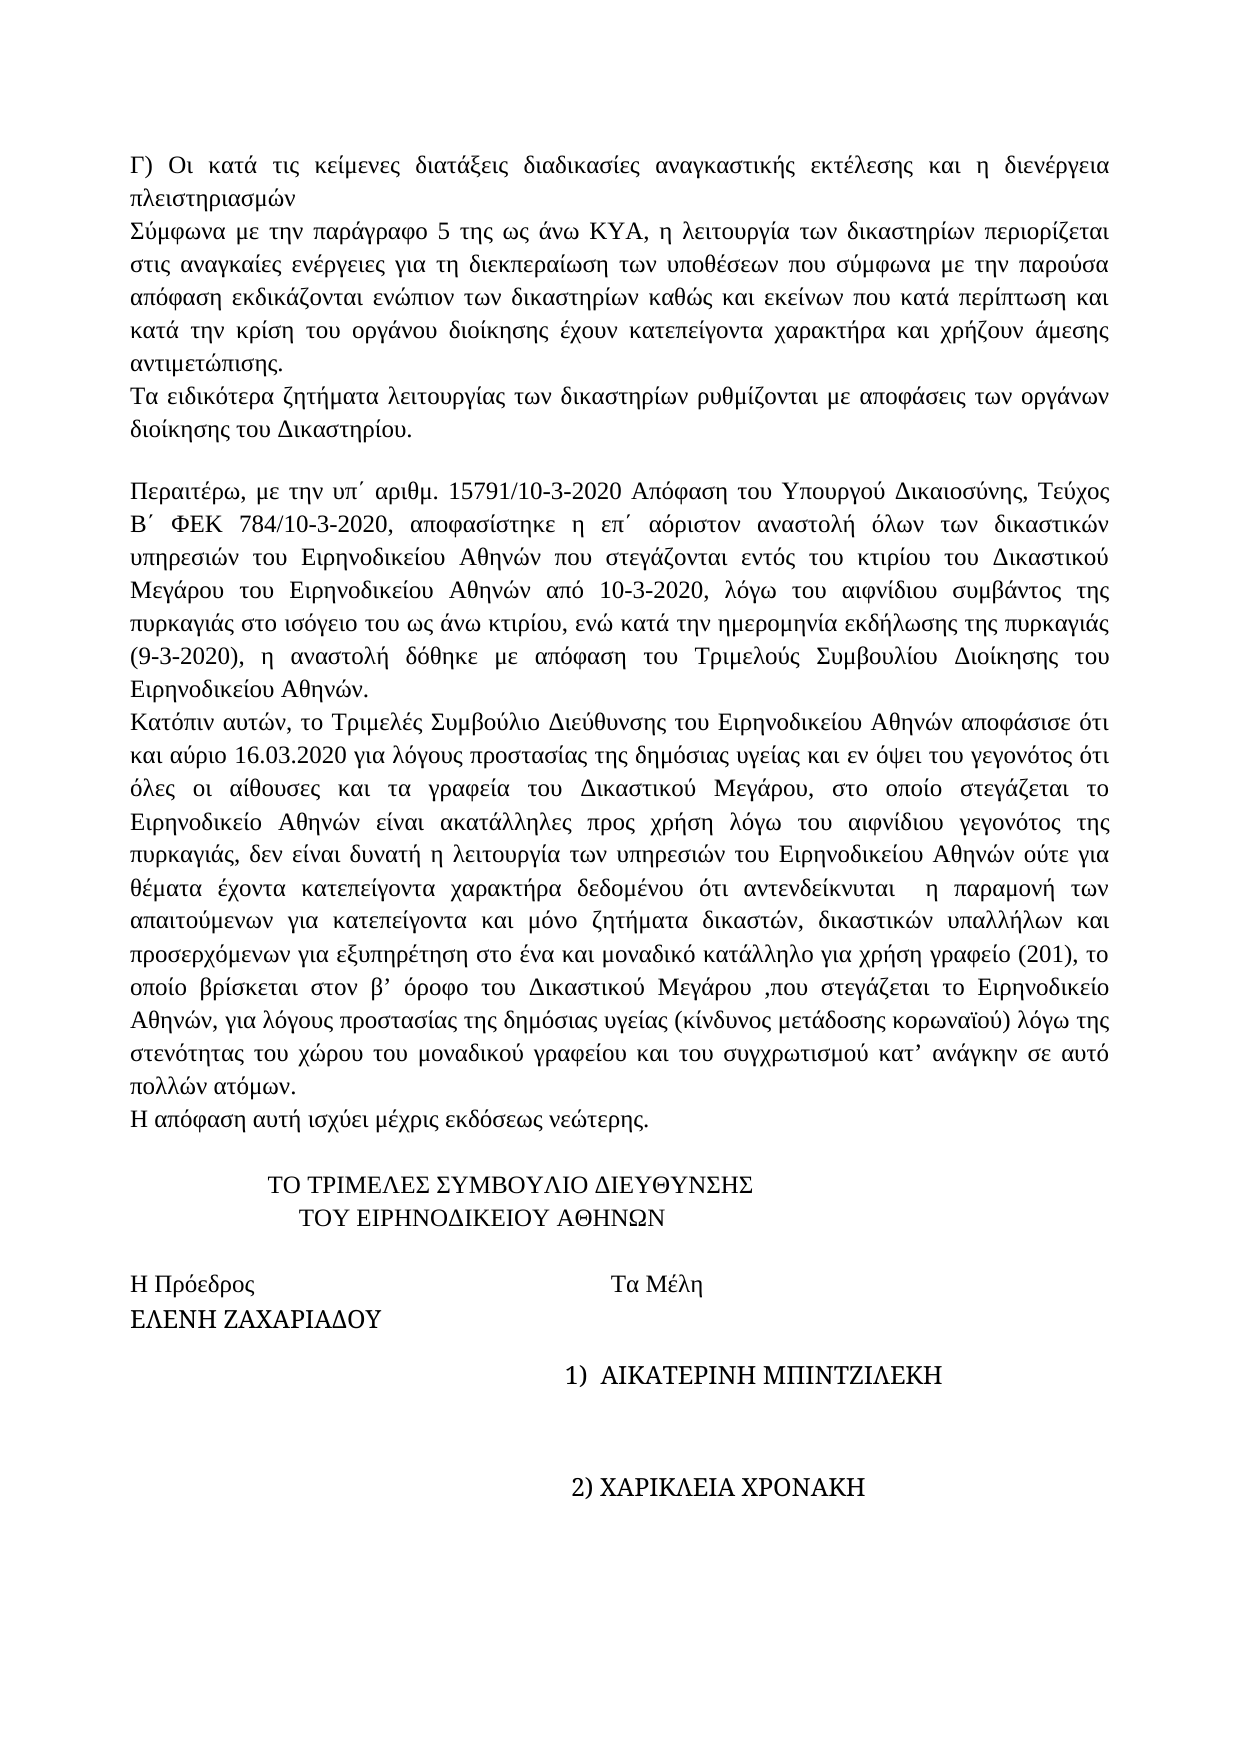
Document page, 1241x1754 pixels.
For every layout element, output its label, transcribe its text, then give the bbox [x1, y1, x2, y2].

text Τα ειδικότερα ζητήματα λειτουργίας των δικαστηρίων ρυθμίζονται με αποφάσεις των οργάνων διοίκησης του Δικαστηρίου. [130, 381, 1110, 443]
text Η απόφαση αυτή ισχύει μέχρις εκδόσεως νεώτερης. [130, 1104, 1110, 1132]
text 2) ΧΑΡΙΚΛΕΙΑ ΧΡΟΝΑΚΗ [130, 1469, 1110, 1503]
text ΤΟΥ ΕΙΡΗΝΟΔΙΚΕΙΟΥ ΑΘΗΝΩΝ [130, 1203, 1110, 1232]
text Σύμφωνα με την παράγραφο 5 της ως άνω ΚΥΑ, η λειτουργία των δικαστηρίων περιορίζεται στις αναγκαίες ενέργειες για τη διεκπεραίωση των υποθέσεων που σύμφωνα με την παρούσα απόφαση εκδικάζονται ενώπιον των δικαστηρίων καθώς και εκείνων που κατά περίπτωση και κατά την κρίση του οργάνου διοίκησης έχουν κατεπείγοντα χαρακτήρα και χρήζουν άμεσης αντιμετώπισης. [130, 216, 1110, 377]
text 1) ΑΙΚΑΤΕΡΙΝΗ ΜΠΙΝΤΖΙΛΕΚΗ [130, 1358, 1110, 1392]
text ΤΟ ΤΡΙΜΕΛΕΣ ΣΥΜΒΟΥΛΙΟ ΔΙΕΥΘΥΝΣΗΣ [130, 1170, 1110, 1198]
text Κατόπιν αυτών, το Τριμελές Συμβούλιο Διεύθυνσης του Ειρηνοδικείου Αθηνών αποφάσισε ότι και αύριο 16.03.2020 για λόγους προστασίας της δημόσιας υγείας και εν όψει του γεγονότος ότι όλες οι αίθουσες και τα γραφεία του Δικαστικού Μεγάρου, στο οποίο στεγάζεται το Ειρηνοδικείο Αθηνών είναι ακατάλληλες προς χρήση λόγω του αιφνίδιου γεγονότος της πυρκαγιάς, δεν είναι δυνατή η λειτουργία των υπηρεσιών του Ειρηνοδικείου Αθηνών ούτε για θέματα έχοντα κατεπείγοντα χαρακτήρα δεδομένου ότι αντενδείκνυται η παραμονή των απαιτούμενων για κατεπείγοντα και μόνο ζητήματα δικαστών, δικαστικών υπαλλήλων και προσερχόμενων για εξυπηρέτηση στο ένα και μοναδικό κατάλληλο για χρήση γραφείο (201), το οποίο βρίσκεται στον β’ όροφο του Δικαστικού Μεγάρου ,που στεγάζεται το Ειρηνοδικείο Αθηνών, για λόγους προστασίας της δημόσιας υγείας (κίνδυνος μετάδοσης κορωναϊού) λόγω της στενότητας του χώρου του μοναδικού γραφείου και του συγχρωτισμού κατ’ ανάγκην σε αυτό πολλών ατόμων. [130, 707, 1110, 1099]
text Γ) Οι κατά τις κείμενες διατάξεις διαδικασίες αναγκαστικής εκτέλεσης και η διενέργεια πλειστηριασμών [130, 150, 1110, 212]
text ΕΛΕΝΗ ΖΑΧΑΡΙΑΔΟΥ [130, 1302, 1110, 1336]
text Περαιτέρω, με την υπ΄ αριθμ. 15791/10-3-2020 Απόφαση του Υπουργού Δικαιοσύνης, Τεύχος Β΄ ΦΕΚ 784/10-3-2020, αποφασίστηκε η επ΄ αόριστον αναστολή όλων των δικαστικών υπηρεσιών του Ειρηνοδικείου Αθηνών που στεγάζονται εντός του κτιρίου του Δικαστικού Μεγάρου του Ειρηνοδικείου Αθηνών από 10-3-2020, λόγω του αιφνίδιου συμβάντος της πυρκαγιάς στο ισόγειο του ως άνω κτιρίου, ενώ κατά την ημερομηνία εκδήλωσης της πυρκαγιάς (9-3-2020), η αναστολή δόθηκε με απόφαση του Τριμελούς Συμβουλίου Διοίκησης του Ειρηνοδικείου Αθηνών. [130, 476, 1110, 703]
text Η Πρόεδρος Τα Μέλη [130, 1269, 1110, 1298]
